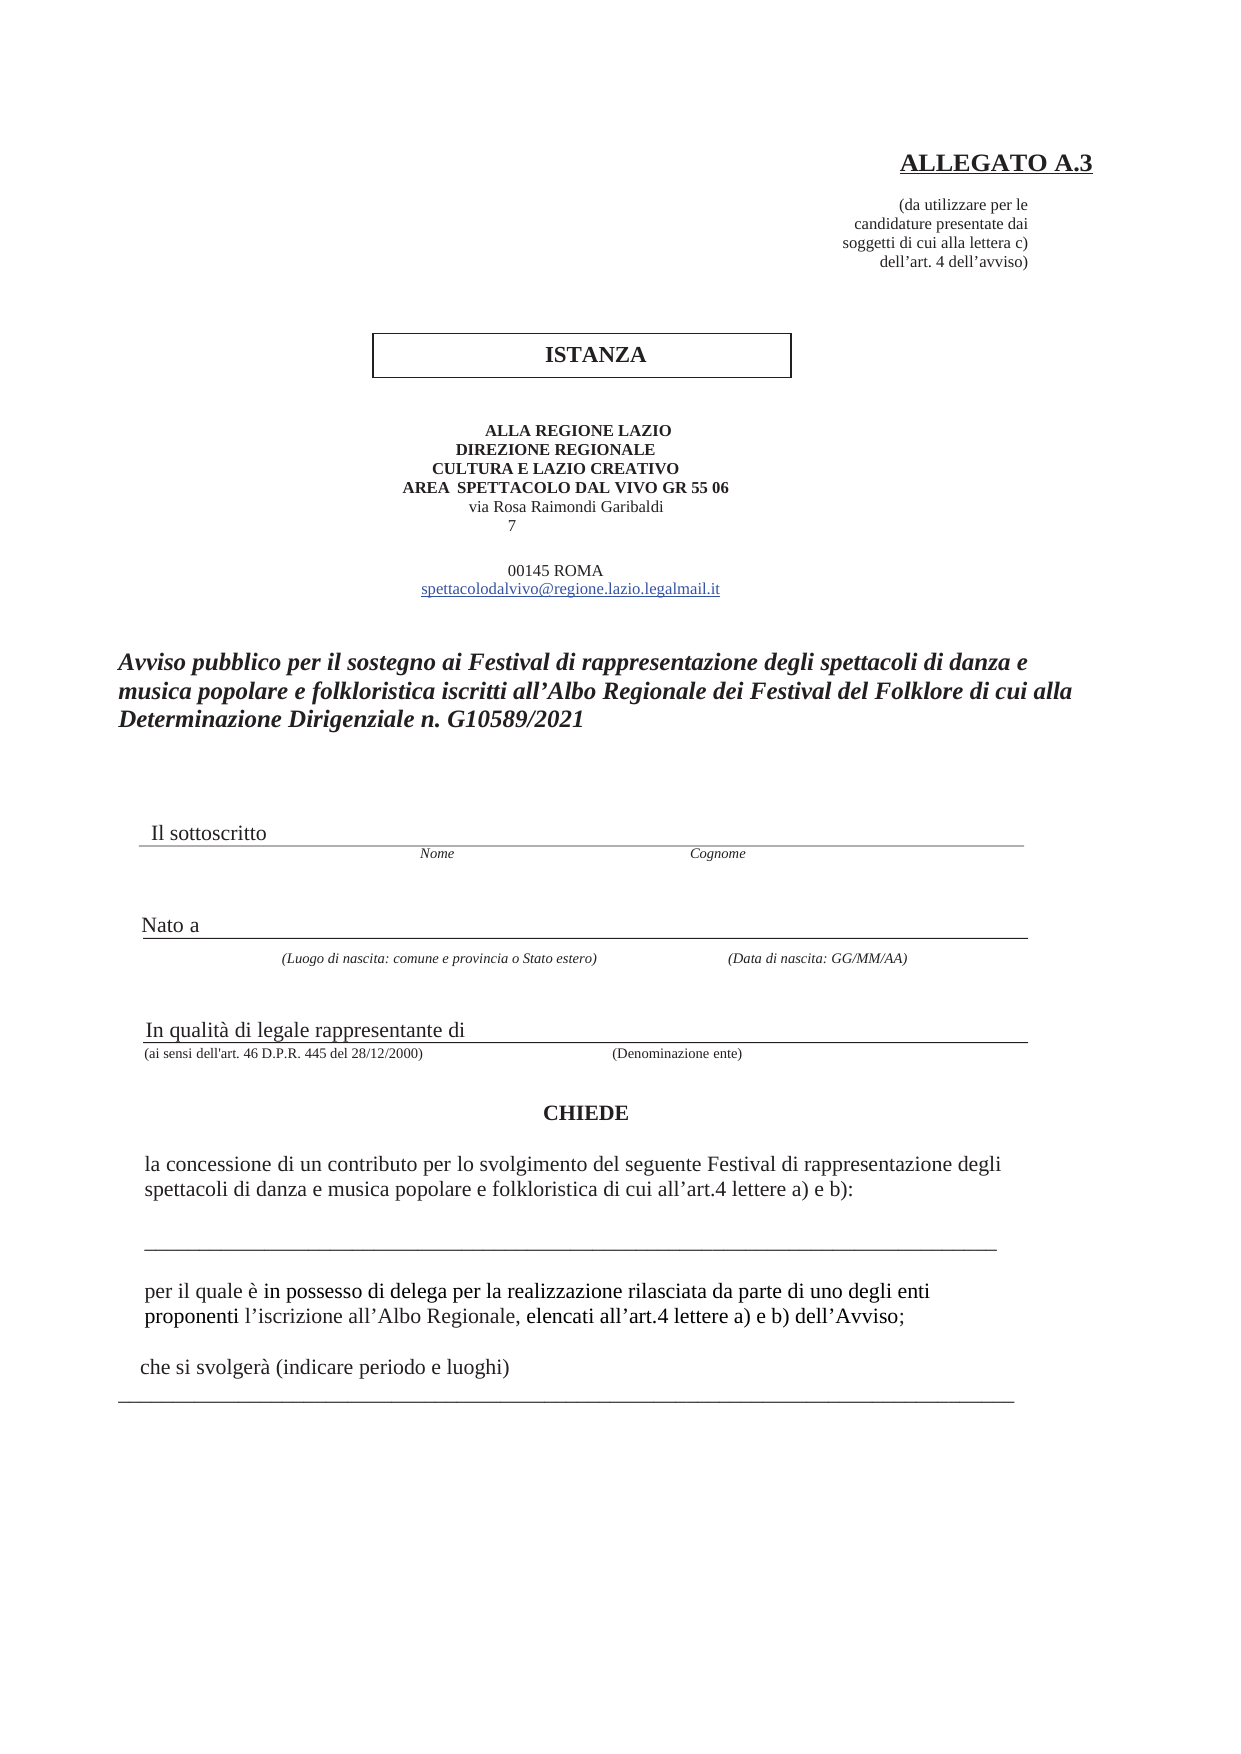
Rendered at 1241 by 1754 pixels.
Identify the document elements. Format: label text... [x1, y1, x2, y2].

text CHIEDE [467, 1100, 705, 1126]
text ______________________________________________________________________________ [144, 1228, 1007, 1253]
text (da utilizzare per le candidature presentate dai soggetti di cui alla lettera c) dell’art. 4 dell’avviso) [819, 195, 1028, 271]
text spettacolodalvivo@regione.lazio.legalmail.it [421, 580, 1093, 599]
text ALLEGATO A.3 [118, 148, 1093, 176]
text (ai sensi dell'art. 46 D.P.R. 445 del 28/12/2000) (Denominazione ente) [144, 1045, 1093, 1062]
text In qualità di legale rappresentante di [118, 1017, 1093, 1042]
text Il sottoscritto [151, 820, 1093, 845]
text via Rosa Raimondi Garibaldi 7 [468, 497, 675, 535]
text Nome Cognome [118, 845, 1093, 862]
text __________________________________________________________________________________ [118, 1379, 1093, 1405]
text la concessione di un contributo per lo svolgimento del seguente Festival di rappresentazione degli spettacoli di danza e musica popolare e folkloristica di cui all’art.4 lettere a) e b): [144, 1151, 1007, 1201]
text (Luogo di nascita: comune e provincia o Stato estero) (Data di nascita: GG/MM/AA) [118, 950, 1093, 967]
text per il quale è in possesso di delega per la realizzazione rilasciata da parte di uno degli enti proponenti l’iscrizione all’Albo Regionale, elencati all’art.4 lettere a) e b) dell’Avviso; [144, 1278, 1007, 1328]
text Nato a [118, 912, 1093, 937]
text 00145 ROMA [468, 535, 675, 580]
text ALLA REGIONE LAZIO DIREZIONE REGIONALE CULTURA E LAZIO CREATIVO [421, 422, 690, 478]
text Avviso pubblico per il sostegno ai Festival di rappresentazione degli spettacoli di danza e musica popolare e folkloristica iscritti all’Albo Regionale dei Festival del Folklore di cui alla Determinazione Dirigenziale n. G10589/2021 [118, 647, 1093, 733]
text AREA SPETTACOLO DAL VIVO GR 55 06 [400, 478, 731, 497]
text che si svolgerà (indicare periodo e luoghi) [118, 1354, 1093, 1379]
